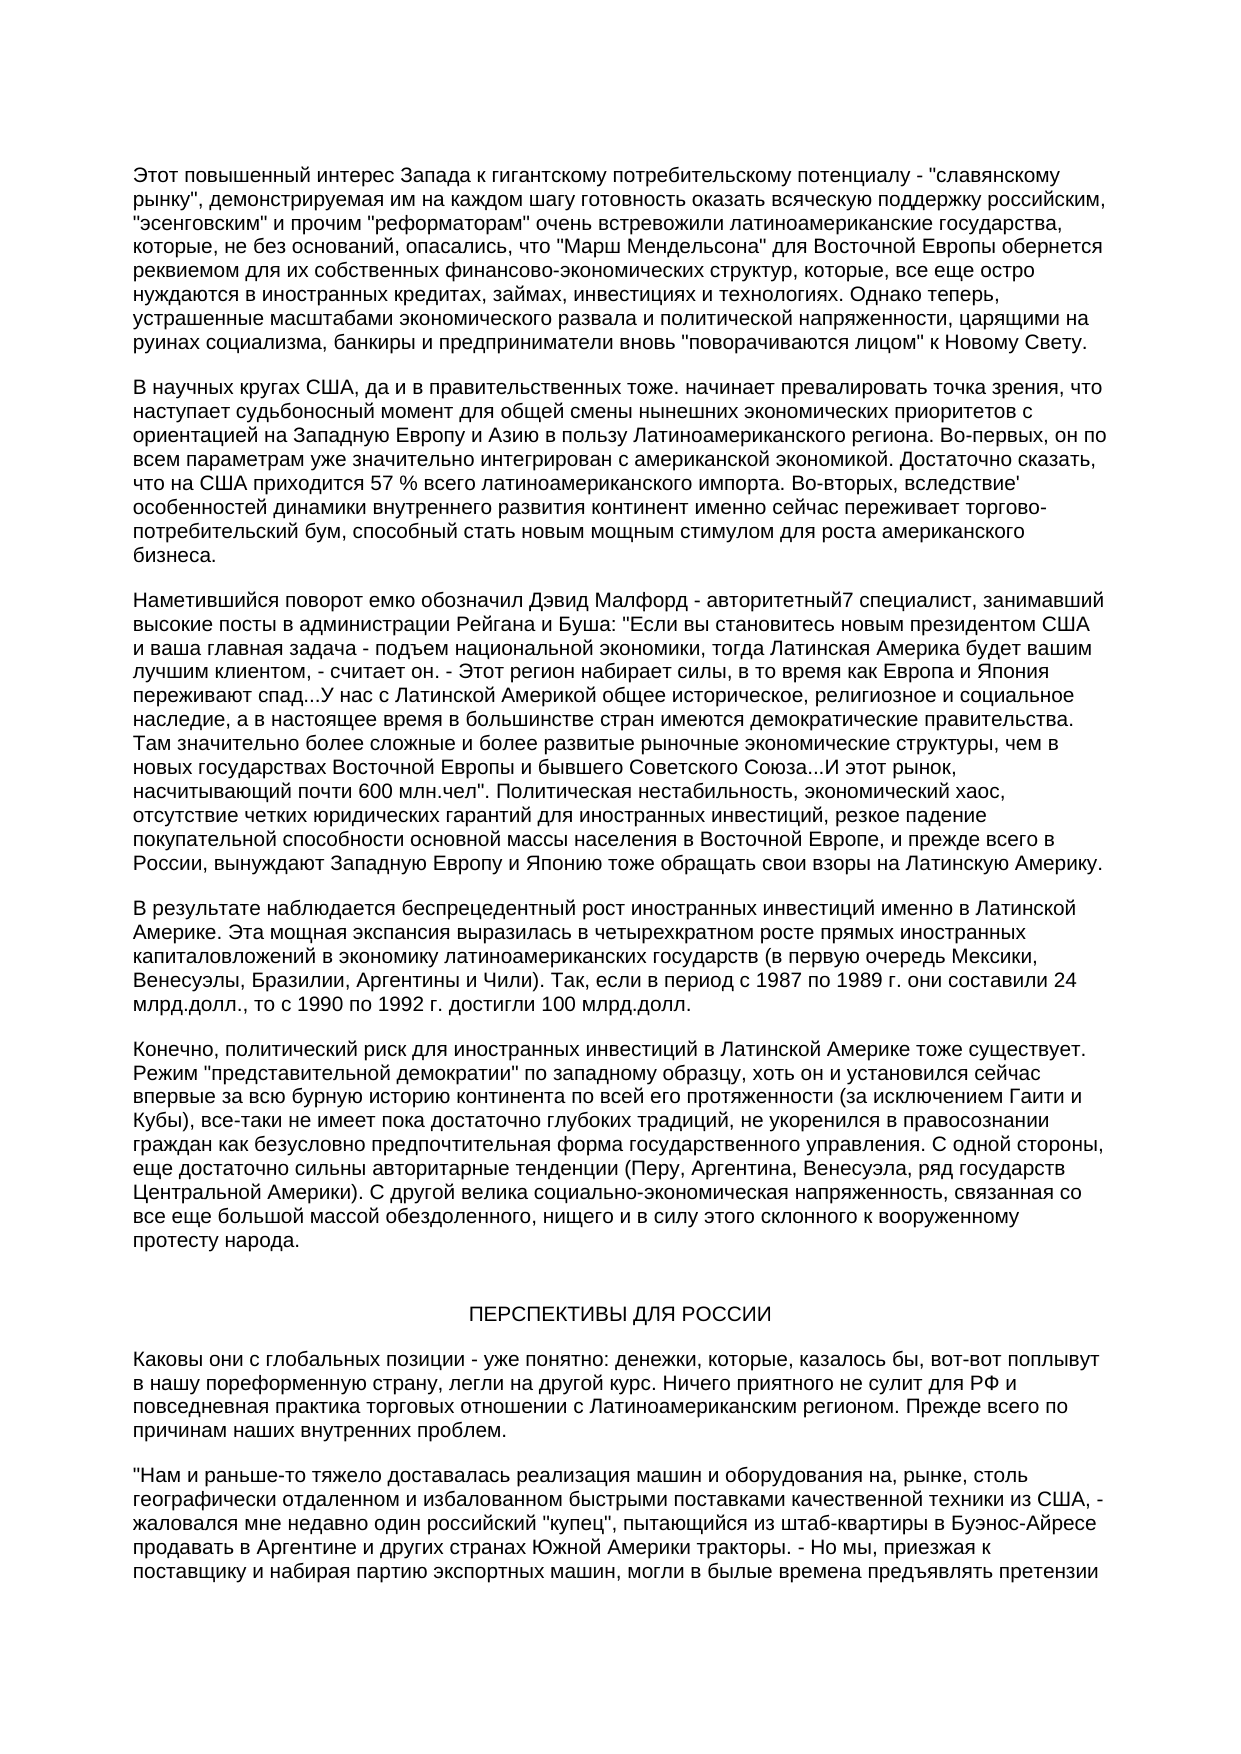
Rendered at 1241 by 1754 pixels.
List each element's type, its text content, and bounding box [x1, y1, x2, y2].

text Наметившийся поворот емко обозначил Дэвид Малфорд - авторитетный7 специалист, занимавший высокие посты в администрации Рейгана и Буша: "Если вы становитесь новым президентом США и ваша главная задача - подъем национальной экономики, тогда Латинская Америка будет вашим лучшим клиентом, - считает он. - Этот регион набирает силы, в то время как Европа и Япония переживают спад...У нас с Латинской Америкой общее историческое, религиозное и социальное наследие, а в настоящее время в большинстве стран имеются демократические правительства. Там значительно более сложные и более развитые рыночные экономические структуры, чем в новых государствах Восточной Европы и бывшего Советского Союза...И этот рынок, насчитывающий почти 600 млн.чел". Политическая нестабильность, экономический хаос, отсутствие четких юридических гарантий для иностранных инвестиций, резкое падение покупательной способности основной массы населения в Восточной Европе, и прежде всего в России, вынуждают Западную Европу и Японию тоже обращать свои взоры на Латинскую Америку. [133, 587, 1108, 875]
text Этот повышенный интерес Запада к гигантскому потребительскому потенциалу - "славянскому рынку", демонстрируемая им на каждом шагу готовность оказать всяческую поддержку российским, "эсенговским" и прочим "реформаторам" очень встревожили латиноамериканские государства, которые, не без оснований, опасались, что "Марш Мендельсона" для Восточной Европы обернется реквиемом для их собственных финансово-экономических структур, которые, все еще остро нуждаются в иностранных кредитах, займах, инвестициях и технологиях. Однако теперь, устрашенные масштабами экономического развала и политической напряженности, царящими на руинах социализма, банкиры и предприниматели вновь "поворачиваются лицом" к Новому Свету. [133, 162, 1108, 354]
text В научных кругах США, да и в правительственных тоже. начинает превалировать точка зрения, что наступает судьбоносный момент для общей смены нынешних экономических приоритетов с ориентацией на Западную Европу и Азию в пользу Латиноамериканского региона. Во-первых, он по всем параметрам уже значительно интегрирован с американской экономикой. Достаточно сказать, что на США приходится 57 % всего латиноамериканского импорта. Во-вторых, вследствие' особенностей динамики внутреннего развития континент именно сейчас переживает торгово-потребительский бум, способный стать новым мощным стимулом для роста американского бизнеса. [133, 375, 1108, 567]
text Конечно, политический риск для иностранных инвестиций в Латинской Америке тоже существует. Режим "представительной демократии" по западному образцу, хоть он и установился сейчас впервые за всю бурную историю континента по всей его протяженности (за исключением Гаити и Кубы), все-таки не имеет пока достаточно глубоких традиций, не укоренился в правосознании граждан как безусловно предпочтительная форма государственного управления. С одной стороны, еще достаточно сильны авторитарные тенденции (Перу, Аргентина, Венесуэла, ряд государств Центральной Америки). С другой велика социально-экономическая напряженность, связанная со все еще большой массой обездоленного, нищего и в силу этого склонного к вооруженному протесту народа. [133, 1036, 1108, 1281]
text ПЕРСПЕКТИВЫ ДЛЯ РОССИИ [133, 1302, 1108, 1326]
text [133, 1463, 1108, 1583]
text Каковы они с глобальных позиции - уже понятно: денежки, которые, казалось бы, вот-вот поплывут в нашу пореформенную страну, легли на другой курс. Ничего приятного не сулит для РФ и повседневная практика торговых отношении с Латиноамериканским регионом. Прежде всего по причинам наших внутренних проблем. [133, 1346, 1108, 1442]
text В результате наблюдается беспрецедентный рост иностранных инвестиций именно в Латинской Америке. Эта мощная экспансия выразилась в четырехкратном росте прямых иностранных капиталовложений в экономику латиноамериканских государств (в первую очередь Мексики, Венесуэлы, Бразилии, Аргентины и Чили). Так, если в период с 1987 по 1989 г. они составили 24 млрд.долл., то с 1990 по 1992 г. достигли 100 млрд.долл. [133, 896, 1108, 1016]
